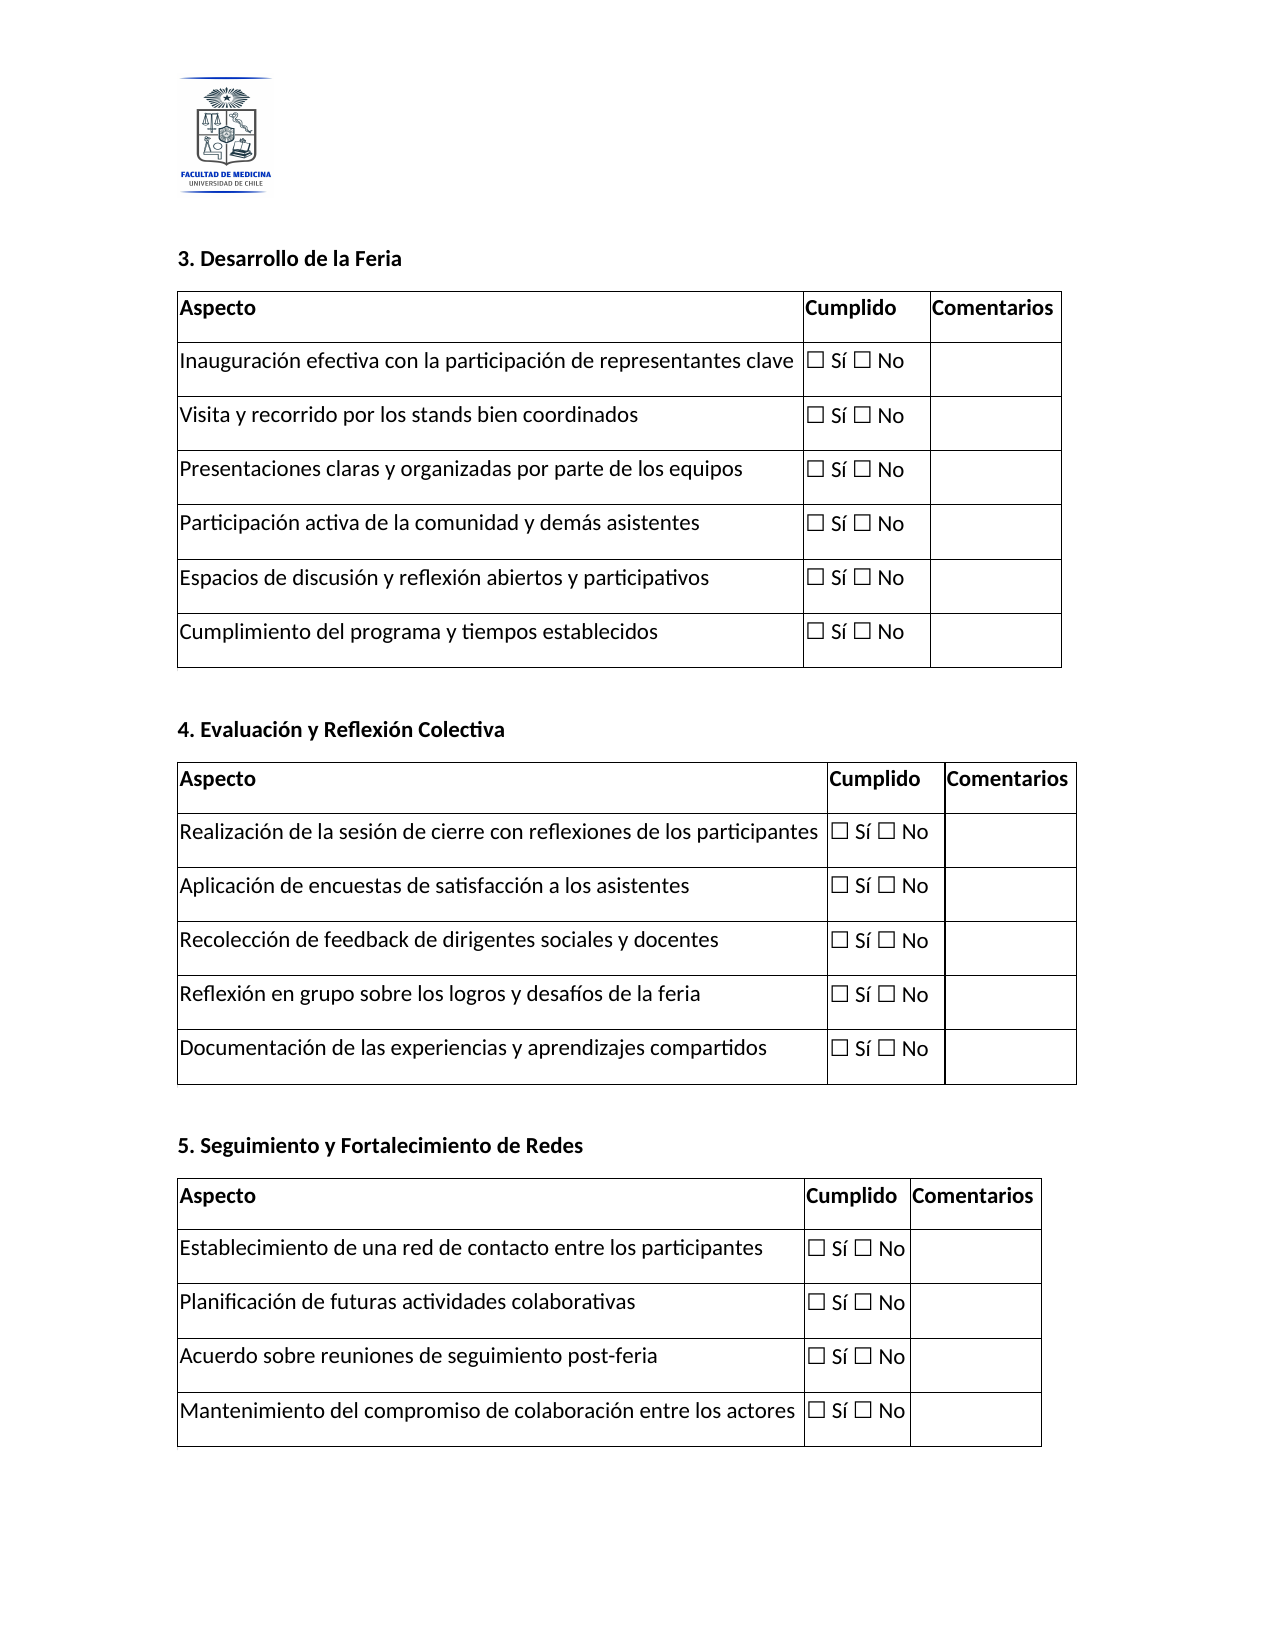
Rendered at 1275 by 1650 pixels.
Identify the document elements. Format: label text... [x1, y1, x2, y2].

table_cell ☐ Sí ☐ No [804, 343, 930, 396]
table_header Aspecto [178, 763, 827, 813]
table_cell ☐ Sí ☐ No [804, 560, 930, 613]
table_cell [946, 814, 1076, 867]
table_cell ☐ Sí ☐ No [804, 505, 930, 558]
table_header Cumplido [828, 763, 944, 813]
table_cell ☐ Sí ☐ No [805, 1284, 910, 1337]
table_cell ☐ Sí ☐ No [804, 614, 930, 667]
table_cell ☐ Sí ☐ No [828, 976, 944, 1029]
table_cell Presentaciones claras y organizadas por parte de los equipos [178, 451, 803, 504]
table_cell Establecimiento de una red de contacto entre los participantes [178, 1230, 804, 1283]
table_cell Realización de la sesión de cierre con reflexiones de los participantes [178, 814, 827, 867]
table_cell Aplicación de encuestas de satisfacción a los asistentes [178, 868, 827, 921]
table_cell ☐ Sí ☐ No [804, 451, 930, 504]
table_cell Planificación de futuras actividades colaborativas [178, 1284, 804, 1337]
table_cell ☐ Sí ☐ No [828, 922, 944, 975]
table_cell ☐ Sí ☐ No [828, 1030, 944, 1083]
table_cell Reflexión en grupo sobre los logros y desafíos de la feria [178, 976, 827, 1029]
text 4. Evaluación y Reflexión Colectiva [177, 715, 1098, 743]
table_cell [911, 1393, 1041, 1446]
table_cell Mantenimiento del compromiso de colaboración entre los actores [178, 1393, 804, 1446]
text 5. Seguimiento y Fortalecimiento de Redes [177, 1131, 1098, 1159]
table_cell [931, 614, 1061, 667]
table_cell Documentación de las experiencias y aprendizajes compartidos [178, 1030, 827, 1083]
table_cell Inauguración efectiva con la participación de representantes clave [178, 343, 803, 396]
table_cell Espacios de discusión y reflexión abiertos y participativos [178, 560, 803, 613]
table_cell [946, 976, 1076, 1029]
table_header Comentarios [911, 1179, 1041, 1229]
table_cell [931, 560, 1061, 613]
table_cell [946, 1030, 1076, 1083]
table_header Comentarios [946, 763, 1076, 813]
table_cell [911, 1284, 1041, 1337]
table_cell [911, 1230, 1041, 1283]
table_cell Acuerdo sobre reuniones de seguimiento post-feria [178, 1339, 804, 1392]
picture [177, 73, 274, 198]
table_cell Participación activa de la comunidad y demás asistentes [178, 505, 803, 558]
table_header Aspecto [178, 1179, 804, 1229]
table_cell [946, 868, 1076, 921]
table_cell Cumplimiento del programa y tiempos establecidos [178, 614, 803, 667]
table_header Aspecto [178, 292, 803, 342]
table_cell Recolección de feedback de dirigentes sociales y docentes [178, 922, 827, 975]
table_cell Visita y recorrido por los stands bien coordinados [178, 397, 803, 450]
table_header Cumplido [804, 292, 930, 342]
table_cell ☐ Sí ☐ No [805, 1230, 910, 1283]
table_cell [931, 505, 1061, 558]
table_header Cumplido [805, 1179, 910, 1229]
table_cell ☐ Sí ☐ No [804, 397, 930, 450]
table_cell [931, 397, 1061, 450]
table_cell [911, 1339, 1041, 1392]
table_cell [931, 343, 1061, 396]
text 3. Desarrollo de la Feria [177, 244, 1098, 272]
table_cell ☐ Sí ☐ No [828, 814, 944, 867]
table_cell ☐ Sí ☐ No [805, 1339, 910, 1392]
table_header Comentarios [931, 292, 1061, 342]
table_cell [931, 451, 1061, 504]
table_cell ☐ Sí ☐ No [828, 868, 944, 921]
table_cell ☐ Sí ☐ No [805, 1393, 910, 1446]
table_cell [946, 922, 1076, 975]
